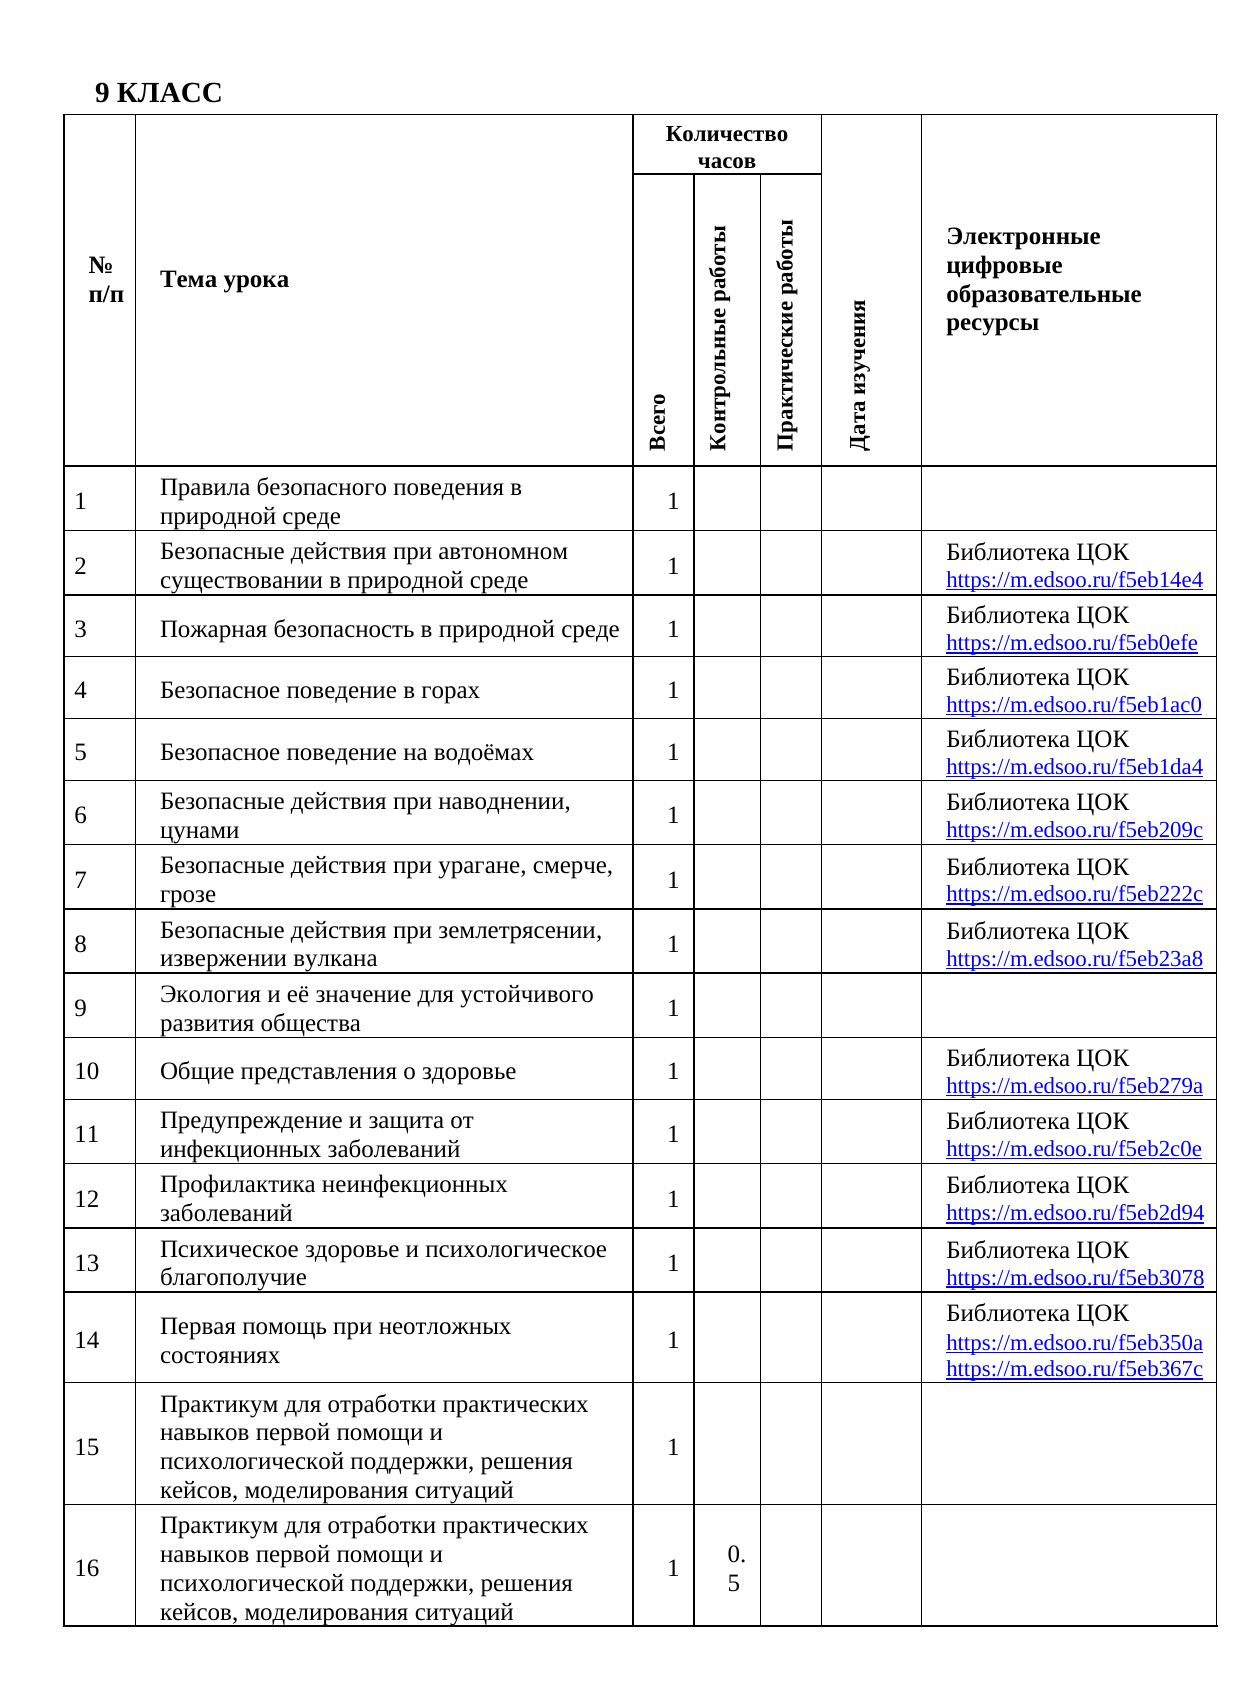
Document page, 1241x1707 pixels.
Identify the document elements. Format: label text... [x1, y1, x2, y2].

table_cell Библиотека ЦОК https://m.edsoo.ru/f5eb2c0e [922, 1100, 1216, 1163]
table_cell [822, 781, 921, 844]
table_cell 1 [634, 845, 693, 908]
table_cell [822, 1505, 921, 1625]
table_cell [761, 845, 821, 908]
table_cell [695, 1100, 760, 1163]
table_cell 1 [634, 531, 693, 594]
table_cell Практикум для отработки практических навыков первой помощи и психологической поддержки, решения кейсов, моделирования ситуаций [136, 1505, 632, 1625]
table_cell 1 [634, 1293, 693, 1382]
table_cell Практические работы [761, 175, 821, 465]
table_cell [922, 1383, 1216, 1504]
table_cell [695, 1164, 760, 1227]
table_cell [822, 467, 921, 529]
table_cell [695, 719, 760, 779]
table_cell [695, 1038, 760, 1098]
table_cell [695, 531, 760, 594]
table_cell [822, 845, 921, 908]
table_cell 5 [65, 719, 135, 779]
table_cell 7 [65, 845, 135, 908]
table_cell Безопасное поведение на водоёмах [136, 719, 632, 779]
table_cell 1 [65, 467, 135, 529]
table_cell [761, 467, 821, 529]
table_cell Библиотека ЦОК https://m.edsoo.ru/f5eb1da4 [922, 719, 1216, 779]
table_cell Библиотека ЦОК https://m.edsoo.ru/f5eb1ac0 [922, 657, 1216, 718]
table_cell Библиотека ЦОК https://m.edsoo.ru/f5eb279a [922, 1038, 1216, 1098]
table_cell [922, 974, 1216, 1037]
table_cell 1 [634, 719, 693, 779]
table_cell 1 [634, 1100, 693, 1163]
table_cell [695, 974, 760, 1037]
table_cell 1 [634, 910, 693, 972]
table_cell [761, 1505, 821, 1625]
table_cell [761, 1038, 821, 1098]
table_cell 1 [634, 974, 693, 1037]
table_cell 10 [65, 1038, 135, 1098]
table_cell [822, 596, 921, 656]
table_cell 6 [65, 781, 135, 844]
table_cell 1 [634, 1505, 693, 1625]
table_cell Библиотека ЦОК https://m.edsoo.ru/f5eb23a8 [922, 910, 1216, 972]
table_cell Первая помощь при неотложных состояниях [136, 1293, 632, 1382]
table_cell [695, 1383, 760, 1504]
table_cell Библиотека ЦОК https://m.edsoo.ru/f5eb14e4 [922, 531, 1216, 594]
table_cell 9 [65, 974, 135, 1037]
table_cell 2 [65, 531, 135, 594]
table_cell [761, 596, 821, 656]
table_cell [822, 1383, 921, 1504]
table_header Дата изучения [822, 115, 921, 465]
table_cell 8 [65, 910, 135, 972]
table_cell Общие представления о здоровье [136, 1038, 632, 1098]
table_cell Библиотека ЦОК https://m.edsoo.ru/f5eb222c [922, 845, 1216, 908]
table_cell [761, 781, 821, 844]
table_cell [695, 781, 760, 844]
table_cell Всего [634, 175, 693, 465]
table_cell [695, 467, 760, 529]
table_cell [822, 531, 921, 594]
table_header Электронные цифровые образовательные ресурсы [922, 115, 1216, 465]
table_cell 13 [65, 1229, 135, 1291]
table_cell [822, 1229, 921, 1291]
table_header Количество часов [634, 115, 821, 173]
table_cell Библиотека ЦОК https://m.edsoo.ru/f5eb350a https://m.edsoo.ru/f5eb367c [922, 1293, 1216, 1382]
table_cell [822, 1293, 921, 1382]
table_cell 0.5 [695, 1505, 760, 1625]
table_header № п/п [65, 115, 135, 465]
table_cell [761, 910, 821, 972]
table_cell Безопасные действия при наводнении, цунами [136, 781, 632, 844]
table_cell Психическое здоровье и психологическое благополучие [136, 1229, 632, 1291]
table_cell [761, 657, 821, 718]
table_cell Практикум для отработки практических навыков первой помощи и психологической поддержки, решения кейсов, моделирования ситуаций [136, 1383, 632, 1504]
table_cell [822, 1164, 921, 1227]
table_cell [922, 467, 1216, 529]
table_cell Экология и её значение для устойчивого развития общества [136, 974, 632, 1037]
table_cell Пожарная безопасность в природной среде [136, 596, 632, 656]
table_cell 11 [65, 1100, 135, 1163]
table_cell 1 [634, 1229, 693, 1291]
table_cell Контрольные работы [695, 175, 760, 465]
table_cell Правила безопасного поведения в природной среде [136, 467, 632, 529]
table_cell Библиотека ЦОК https://m.edsoo.ru/f5eb3078 [922, 1229, 1216, 1291]
table_cell [695, 1229, 760, 1291]
table_cell Библиотека ЦОК https://m.edsoo.ru/f5eb2d94 [922, 1164, 1216, 1227]
table_cell Предупреждение и защита от инфекционных заболеваний [136, 1100, 632, 1163]
table_cell [822, 1100, 921, 1163]
table_cell [761, 1229, 821, 1291]
table_cell [822, 657, 921, 718]
table_cell 4 [65, 657, 135, 718]
table_cell 1 [634, 1038, 693, 1098]
table_cell [695, 657, 760, 718]
table_cell 16 [65, 1505, 135, 1625]
table_cell Профилактика неинфекционных заболеваний [136, 1164, 632, 1227]
table_cell [761, 531, 821, 594]
table_cell Безопасные действия при урагане, смерче, грозе [136, 845, 632, 908]
table_cell [922, 1505, 1216, 1625]
table_cell Безопасные действия при землетрясении, извержении вулкана [136, 910, 632, 972]
table_cell [761, 974, 821, 1037]
table_cell [695, 1293, 760, 1382]
table_cell [822, 1038, 921, 1098]
table_cell [695, 845, 760, 908]
table_cell Библиотека ЦОК https://m.edsoo.ru/f5eb209c [922, 781, 1216, 844]
table_cell 14 [65, 1293, 135, 1382]
table_cell Безопасные действия при автономном существовании в природной среде [136, 531, 632, 594]
table_cell [761, 719, 821, 779]
table_cell [761, 1164, 821, 1227]
table_cell 1 [634, 1164, 693, 1227]
table_cell 1 [634, 596, 693, 656]
table_cell 15 [65, 1383, 135, 1504]
table_cell 1 [634, 1383, 693, 1504]
table_cell 1 [634, 657, 693, 718]
table_cell [822, 910, 921, 972]
table_cell 3 [65, 596, 135, 656]
table_cell [761, 1293, 821, 1382]
table_cell [761, 1383, 821, 1504]
table_cell [695, 910, 760, 972]
table_cell Библиотека ЦОК https://m.edsoo.ru/f5eb0efe [922, 596, 1216, 656]
table_cell 1 [634, 467, 693, 529]
table_cell Безопасное поведение в горах [136, 657, 632, 718]
table_cell [695, 596, 760, 656]
table_cell [822, 974, 921, 1037]
table_header Тема урока [136, 115, 632, 465]
table_cell [822, 719, 921, 779]
table_cell [761, 1100, 821, 1163]
table_cell 12 [65, 1164, 135, 1227]
table_cell 1 [634, 781, 693, 844]
text 9 КЛАСС [87, 75, 1165, 108]
